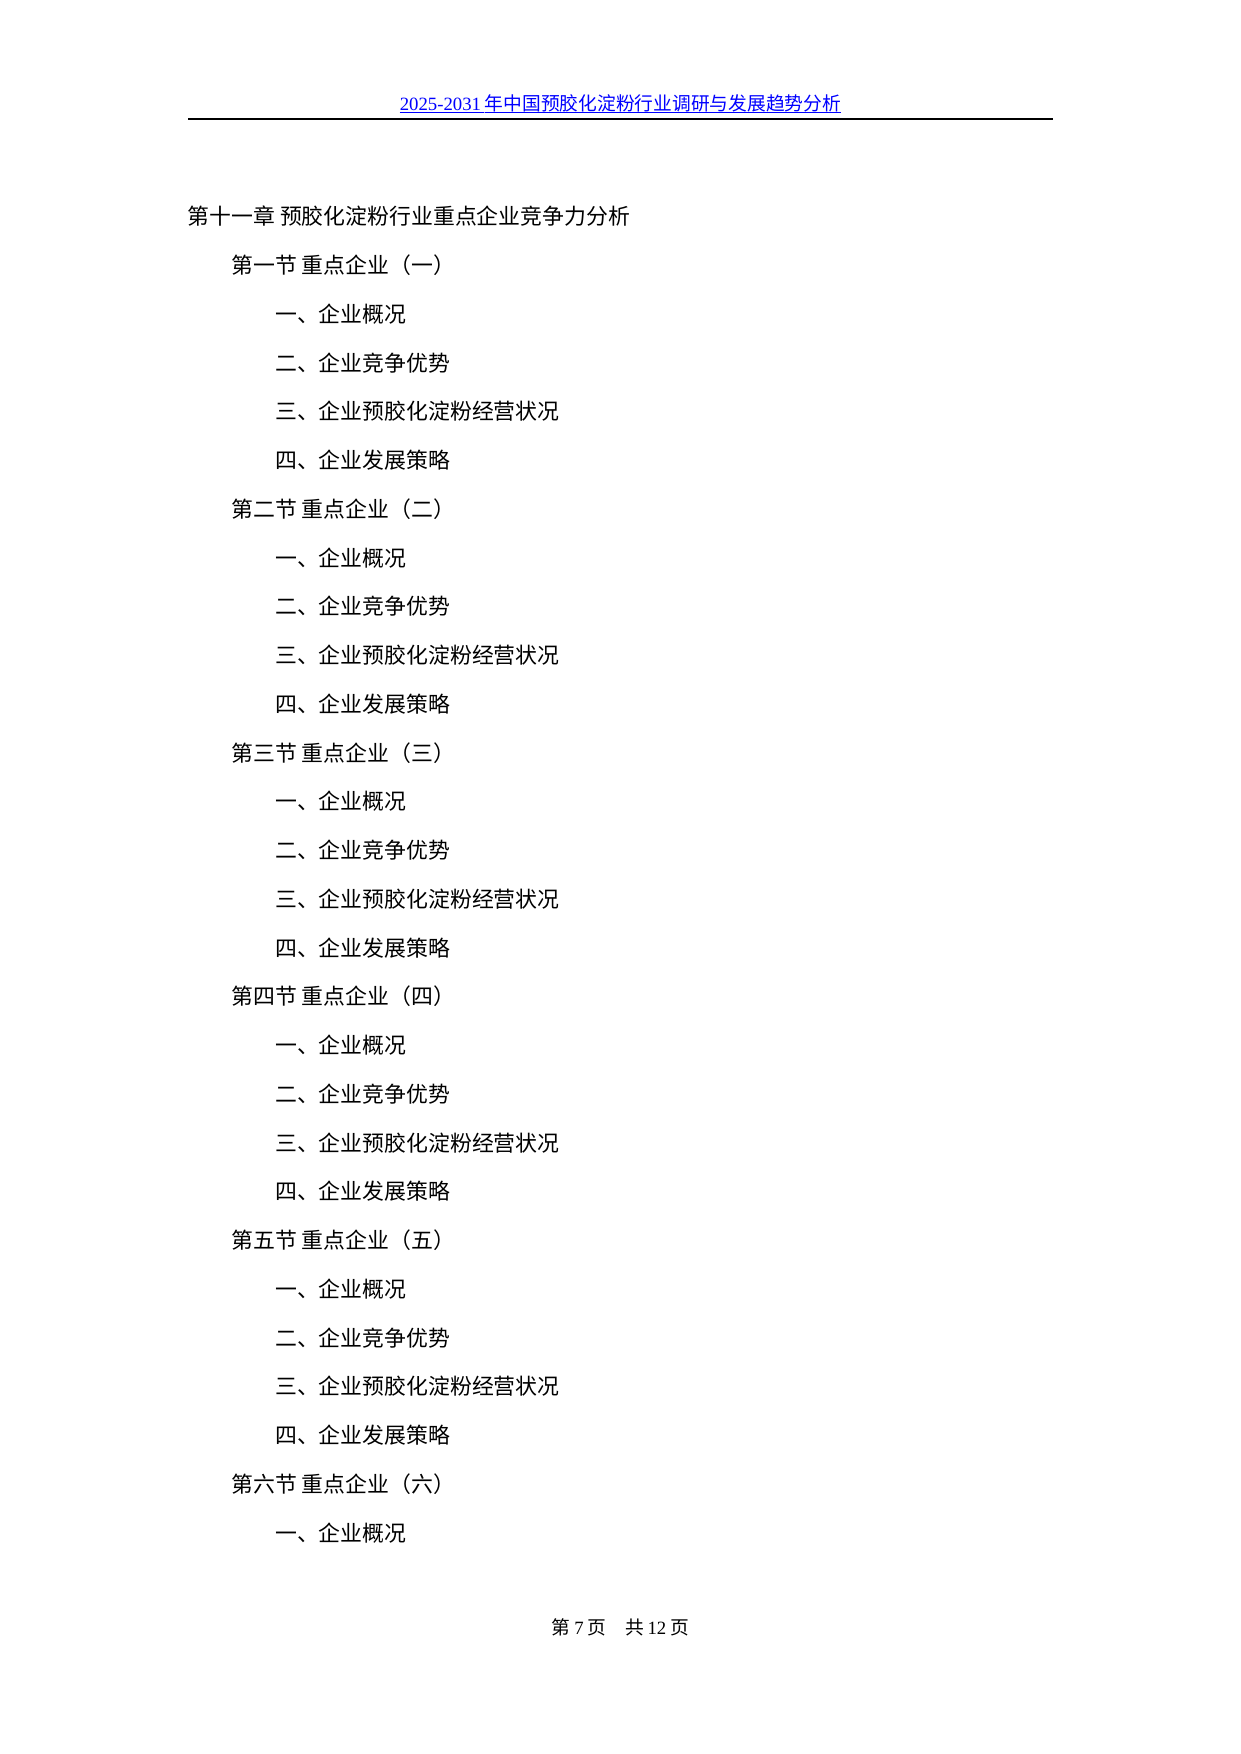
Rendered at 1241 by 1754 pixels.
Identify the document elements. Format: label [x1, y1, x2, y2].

text [187, 150, 1053, 1548]
